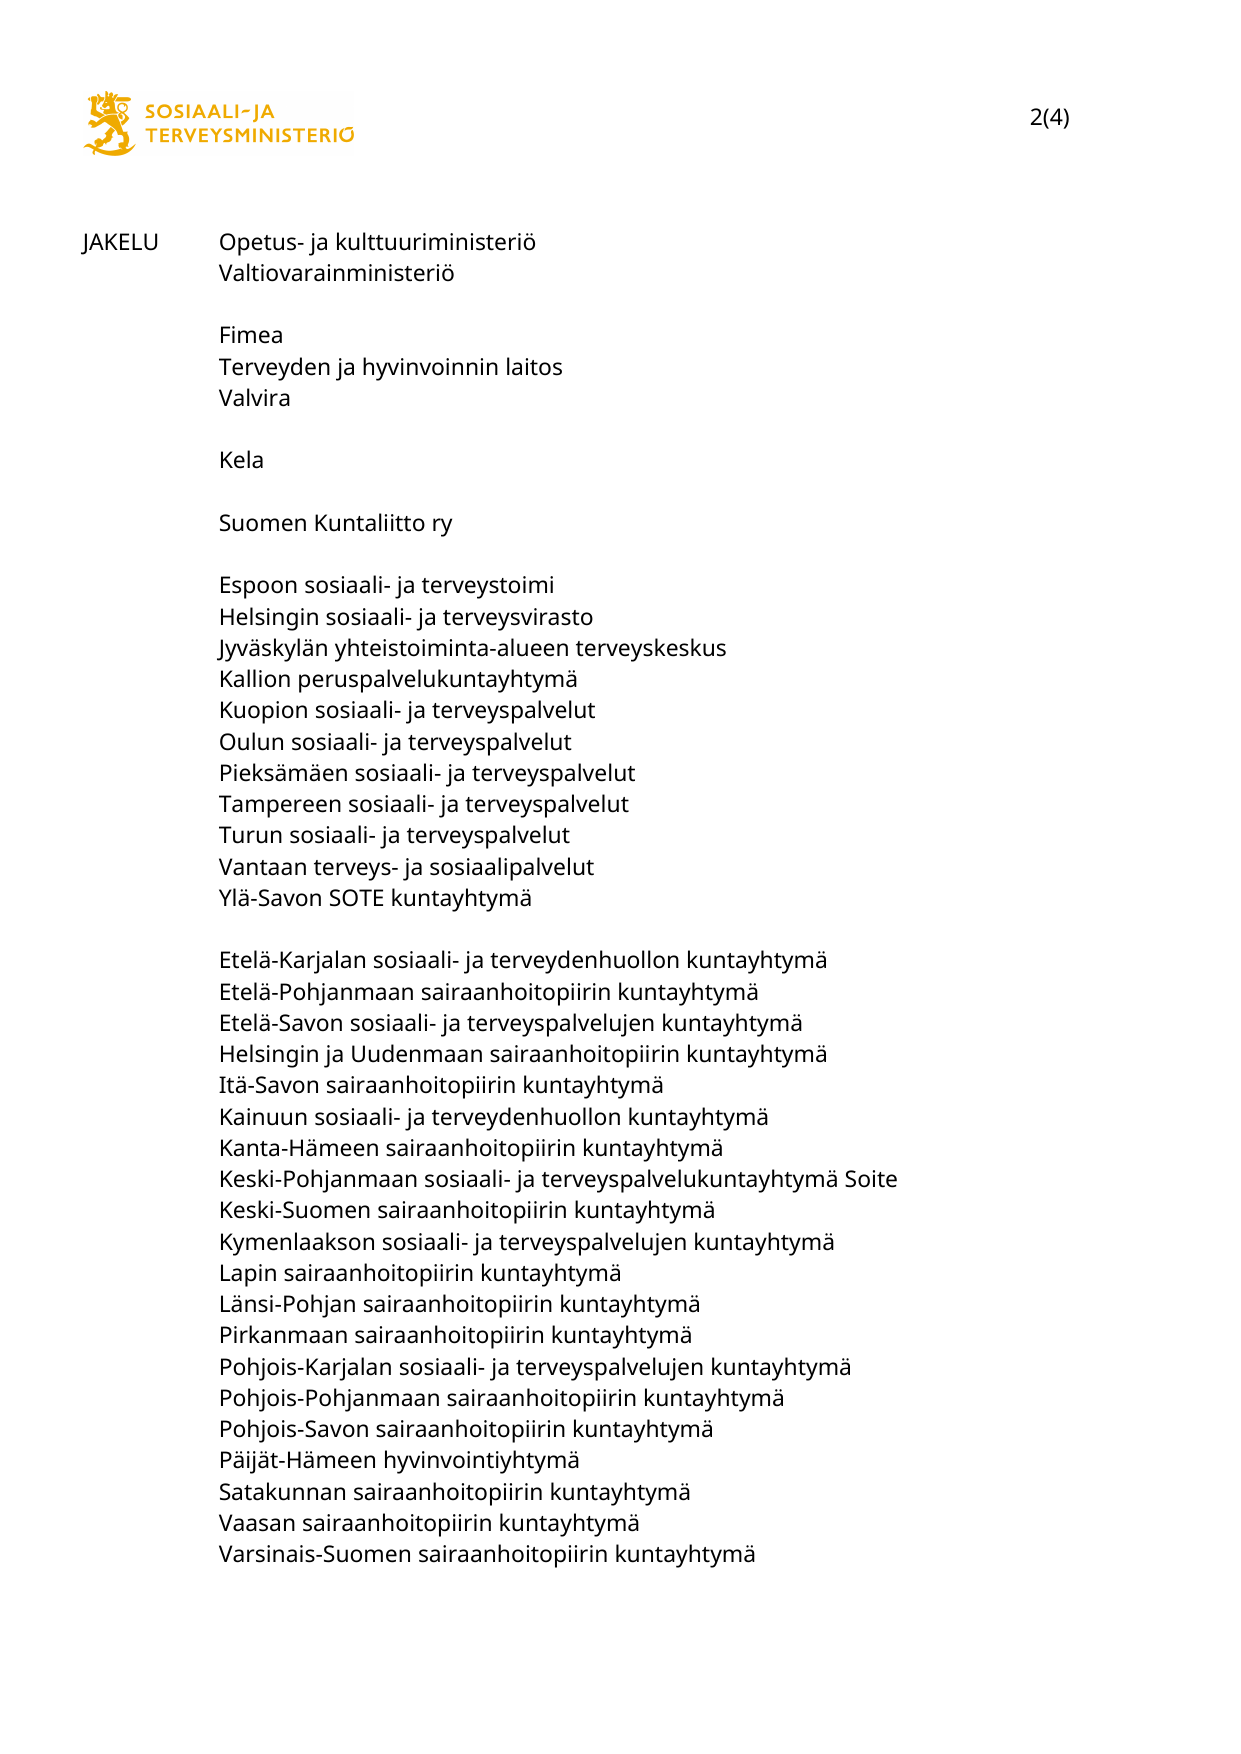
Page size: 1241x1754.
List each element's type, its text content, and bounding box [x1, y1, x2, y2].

text Päijät-Hämeen hyvinvointiyhtymä [218, 1444, 1181, 1475]
text Kymenlaakson sosiaali- ja terveyspalvelujen kuntayhtymä [218, 1225, 1181, 1257]
text Terveyden ja hyvinvoinnin laitos [218, 350, 1181, 382]
text Pohjois-Karjalan sosiaali- ja terveyspalvelujen kuntayhtymä [218, 1350, 1181, 1382]
text Kainuun sosiaali- ja terveydenhuollon kuntayhtymä [218, 1100, 1181, 1132]
text Espoon sosiaali- ja terveystoimi [218, 569, 1181, 600]
text Etelä-Karjalan sosiaali- ja terveydenhuollon kuntayhtymä [218, 944, 1181, 975]
text Helsingin sosiaali- ja terveysvirasto [218, 600, 1181, 632]
text Suomen Kuntaliitto ry [83, 507, 1181, 538]
text Itä-Savon sairaanhoitopiirin kuntayhtymä [218, 1069, 1181, 1100]
text Pieksämäen sosiaali- ja terveyspalvelut [218, 757, 1181, 788]
text Pohjois-Pohjanmaan sairaanhoitopiirin kuntayhtymä [218, 1382, 1181, 1413]
text Lapin sairaanhoitopiirin kuntayhtymä [218, 1257, 1181, 1288]
text Helsingin ja Uudenmaan sairaanhoitopiirin kuntayhtymä [218, 1038, 1181, 1069]
text Satakunnan sairaanhoitopiirin kuntayhtymä [218, 1475, 1181, 1507]
text Kela [83, 444, 1181, 475]
text JAKELU Opetus- ja kulttuuriministeriö [83, 225, 1181, 257]
text Kuopion sosiaali- ja terveyspalvelut [218, 694, 1181, 725]
text Vaasan sairaanhoitopiirin kuntayhtymä [218, 1507, 1181, 1538]
text Keski-Suomen sairaanhoitopiirin kuntayhtymä [218, 1194, 1181, 1225]
text Ylä-Savon SOTE kuntayhtymä [218, 882, 1181, 913]
text Oulun sosiaali- ja terveyspalvelut [218, 725, 1181, 757]
text Turun sosiaali- ja terveyspalvelut [218, 819, 1181, 850]
text Länsi-Pohjan sairaanhoitopiirin kuntayhtymä [218, 1288, 1181, 1319]
text Varsinais-Suomen sairaanhoitopiirin kuntayhtymä [218, 1538, 1181, 1569]
text Jyväskylän yhteistoiminta-alueen terveyskeskus [218, 632, 1181, 663]
text Kallion peruspalvelukuntayhtymä [218, 663, 1181, 694]
text Vantaan terveys- ja sosiaalipalvelut [218, 850, 1181, 882]
text Etelä-Pohjanmaan sairaanhoitopiirin kuntayhtymä [218, 975, 1181, 1007]
text Valvira [218, 382, 1181, 413]
picture [83, 91, 354, 156]
text Etelä-Savon sosiaali- ja terveyspalvelujen kuntayhtymä [218, 1007, 1181, 1038]
text Kanta-Hämeen sairaanhoitopiirin kuntayhtymä [218, 1132, 1181, 1163]
text Valtiovarainministeriö [83, 257, 1181, 288]
text Keski-Pohjanmaan sosiaali- ja terveyspalvelukuntayhtymä Soite [218, 1163, 1181, 1194]
text Fimea [218, 319, 1181, 350]
text Pohjois-Savon sairaanhoitopiirin kuntayhtymä [218, 1413, 1181, 1444]
text Tampereen sosiaali- ja terveyspalvelut [218, 788, 1181, 819]
text Pirkanmaan sairaanhoitopiirin kuntayhtymä [218, 1319, 1181, 1350]
